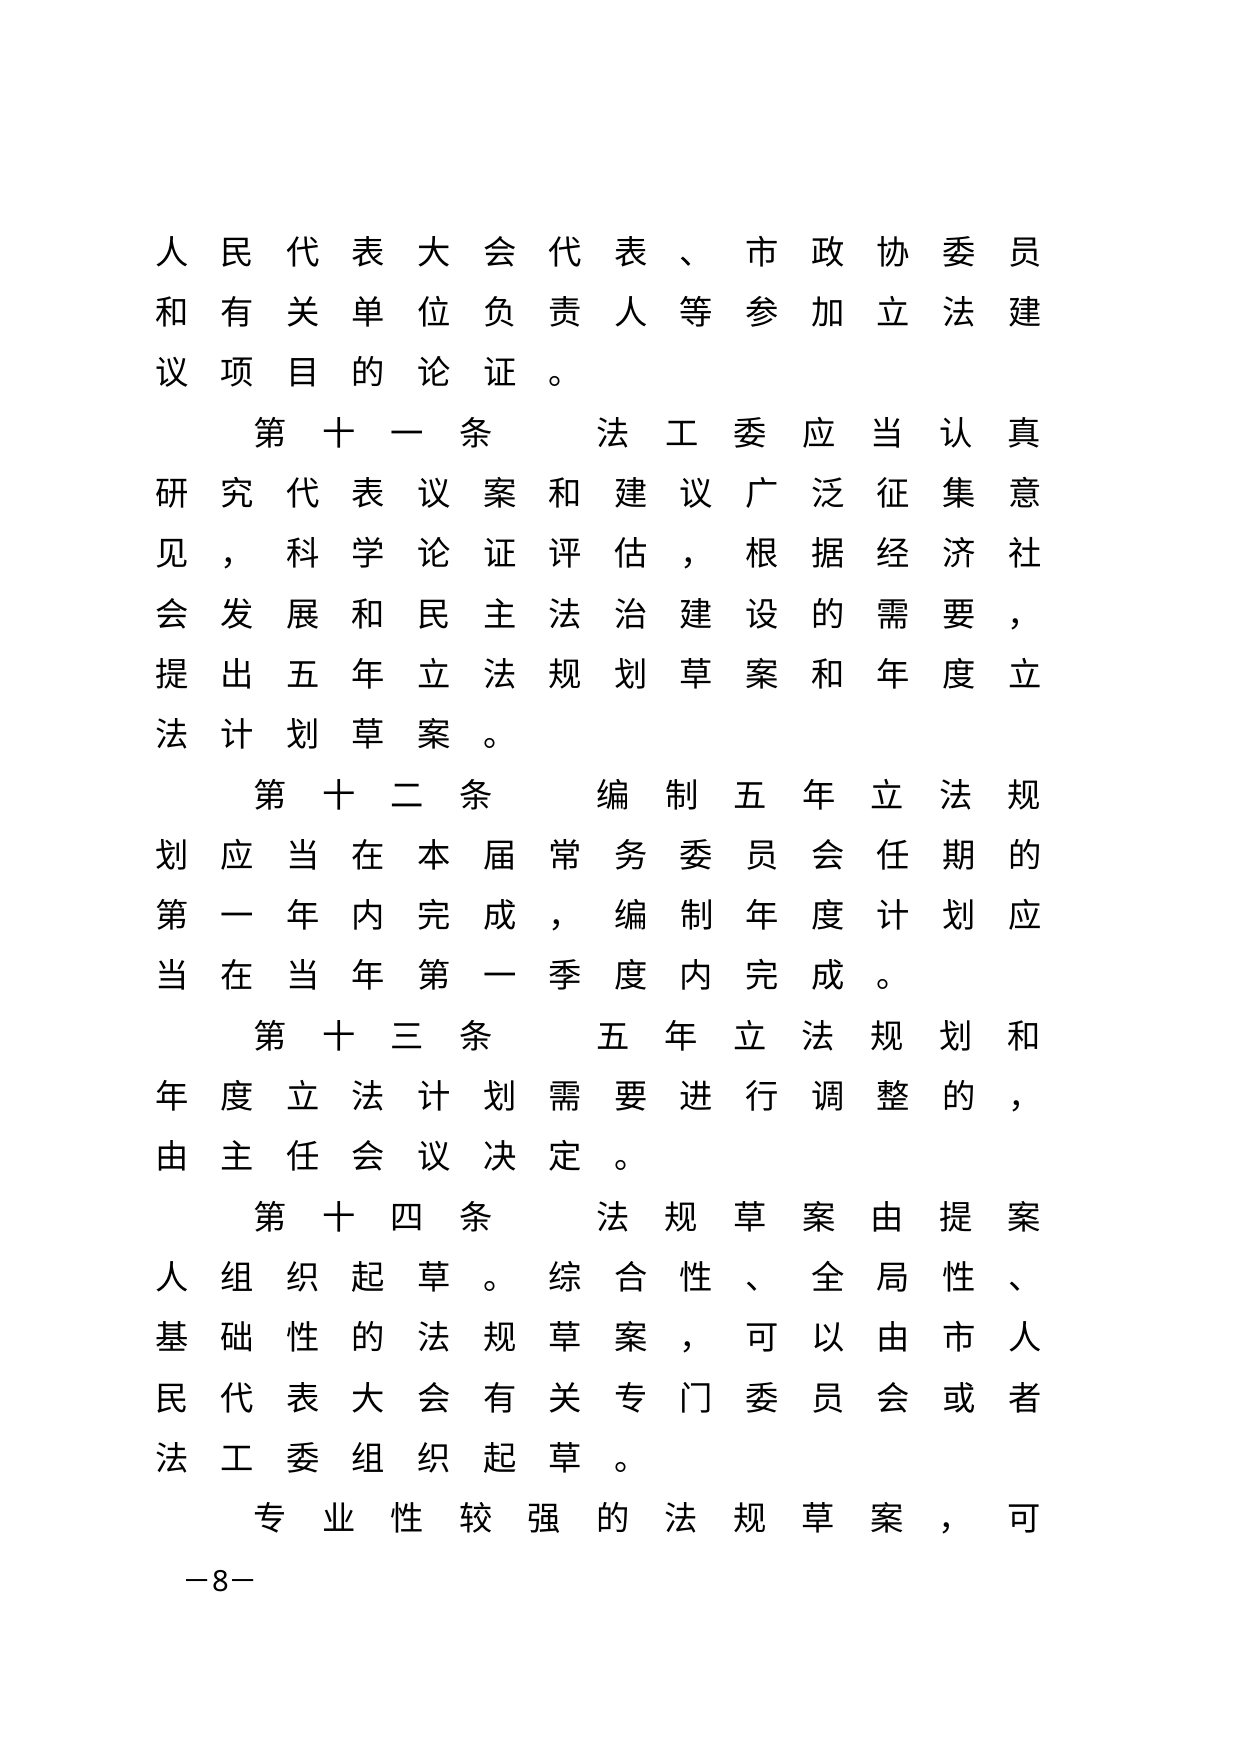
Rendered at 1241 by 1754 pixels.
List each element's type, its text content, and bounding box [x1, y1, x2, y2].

text 第十条 立法建议项目列入五年立法规划和年度立法计划前，可以邀请相关领域专家学者、市人民代表大会代表、市政协委员和有关单位负责人等参加立法建议项目的论证。 [155, 219, 1073, 400]
text 第十二条 编制五年立法规划应当在本届常务委员会任期的第一年内完成，编制年度计划应当在当年第一季度内完成。 [155, 762, 1073, 1003]
text 专业性较强的法规草案，可以邀请相关领域的专家参与起草工作或者委托有关专家、教学科研单位和社会组织起草。 [155, 1486, 1073, 1546]
text 第十四条 法规草案由提案人组织起草。综合性、全局性、基础性的法规草案，可以由市人民代表大会有关专门委员会或者法工委组织起草。 [155, 1184, 1073, 1486]
text 第十三条 五年立法规划和年度立法计划需要进行调整的，由主任会议决定。 [155, 1003, 1073, 1184]
text 第十一条 法工委应当认真研究代表议案和建议广泛征集意见，科学论证评估，根据经济社会发展和民主法治建设的需要，提出五年立法规划草案和年度立法计划草案。 [155, 400, 1073, 762]
